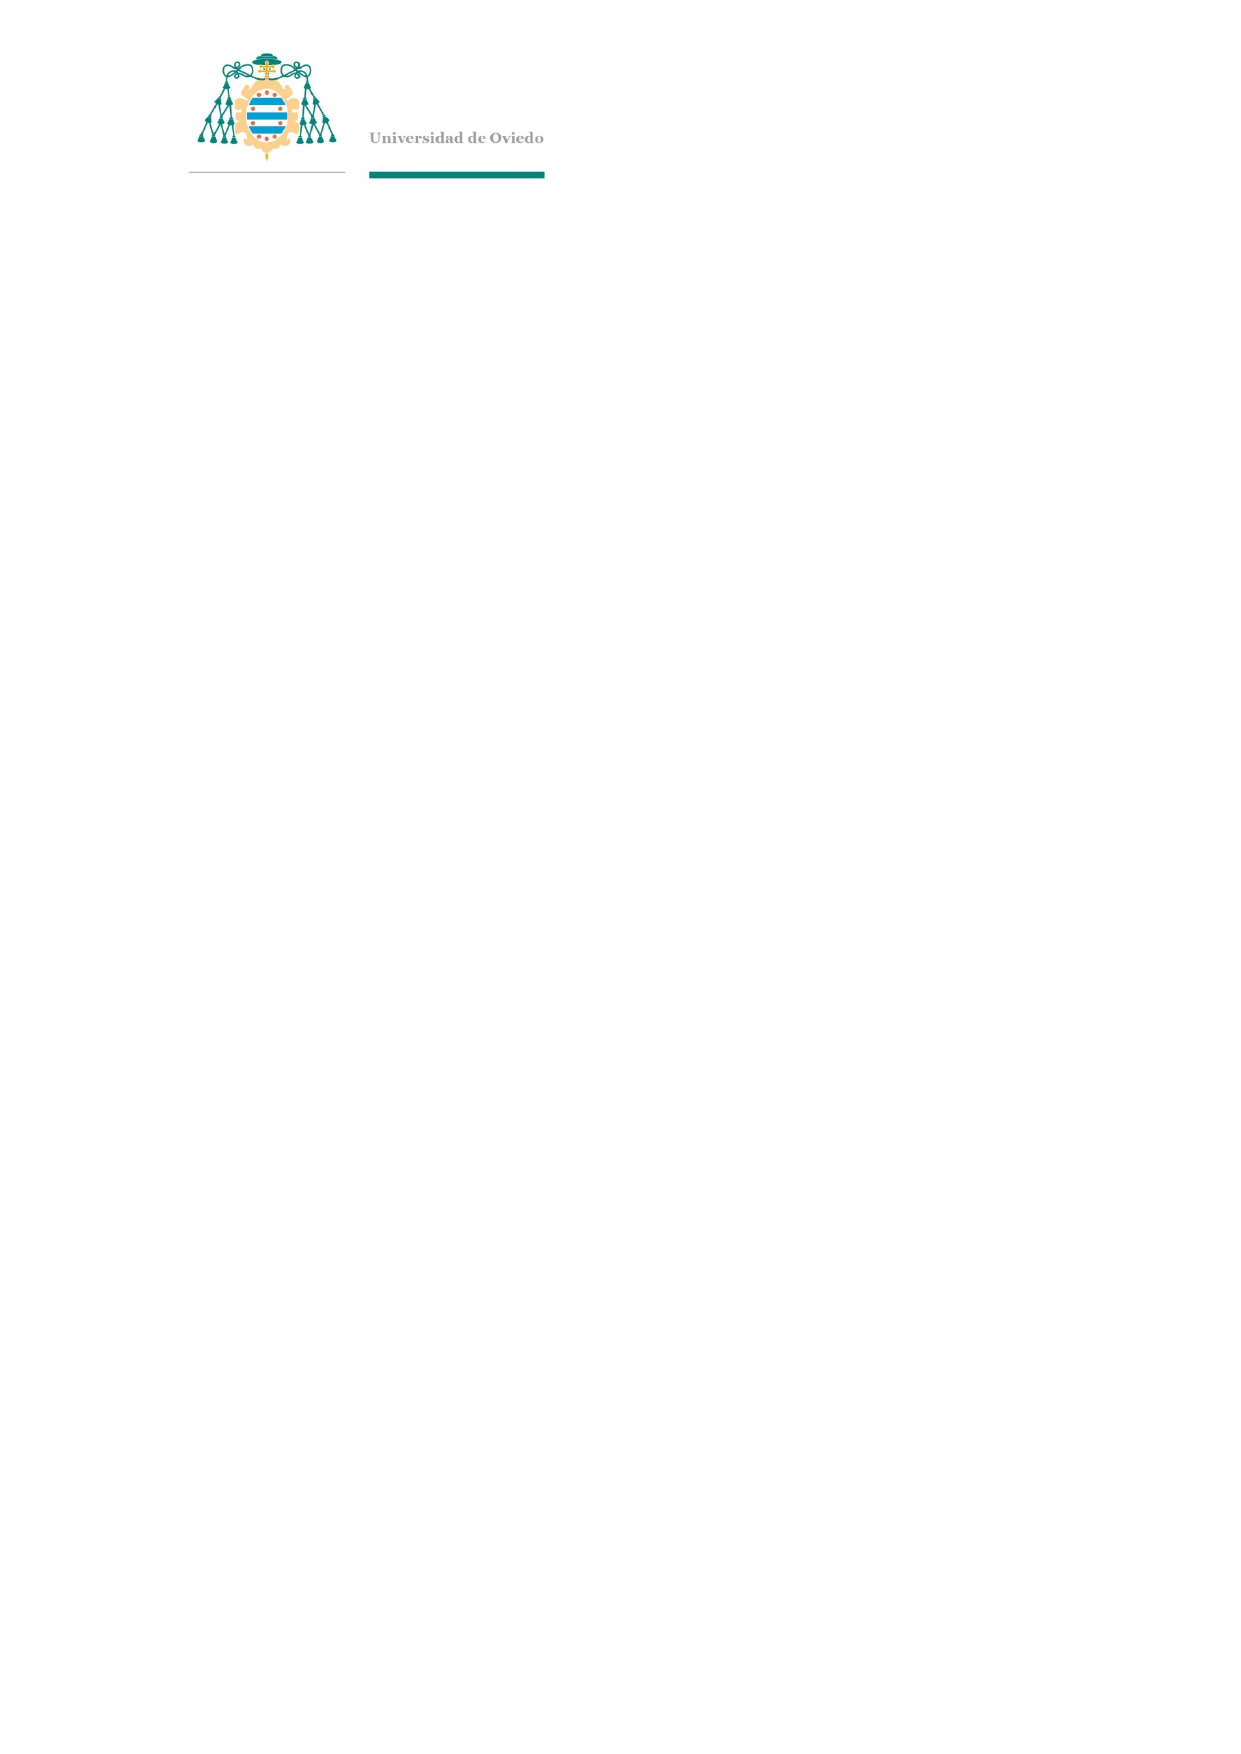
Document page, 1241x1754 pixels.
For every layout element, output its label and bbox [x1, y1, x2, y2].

picture [188, 43, 561, 200]
